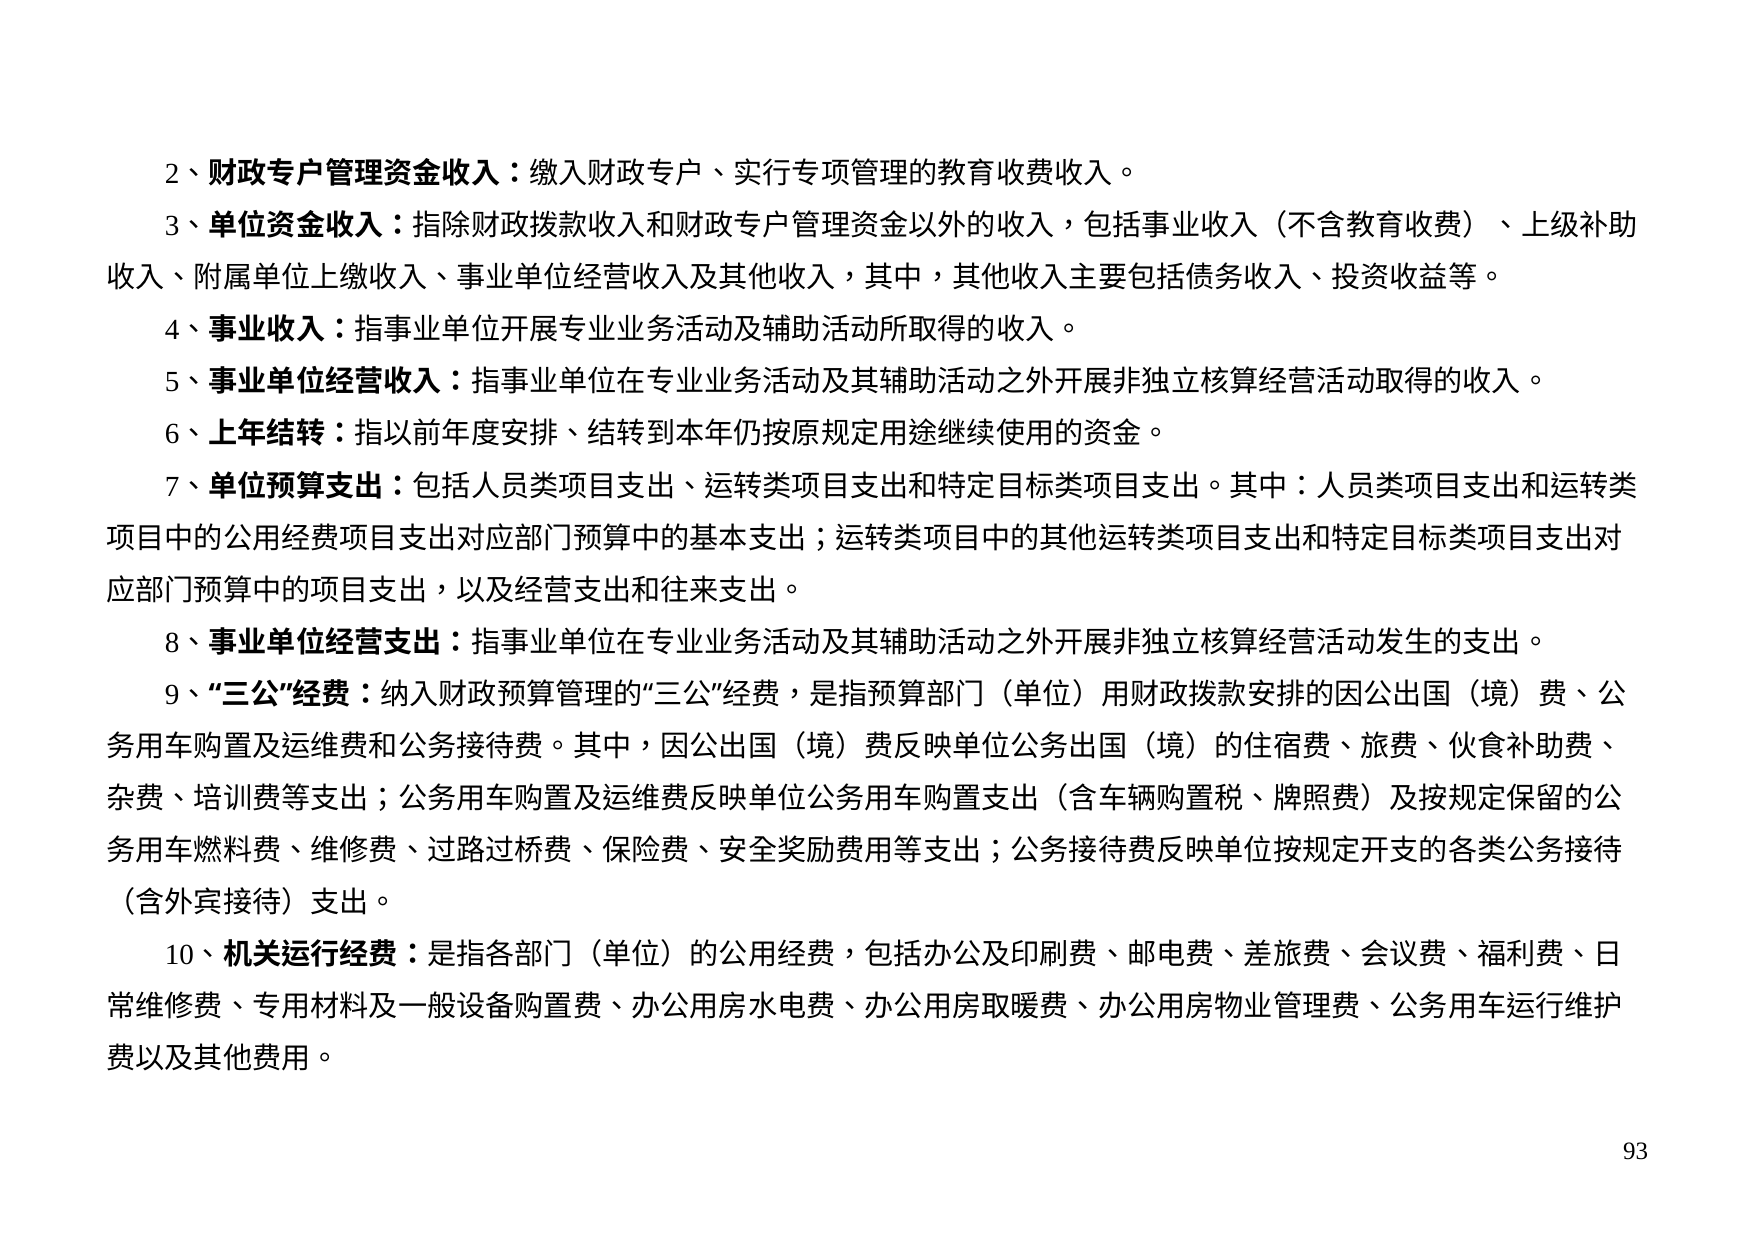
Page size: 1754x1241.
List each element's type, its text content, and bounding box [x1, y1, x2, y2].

text 10、机关运行经费：是指各部门（单位）的公用经费，包括办公及印刷费、邮电费、差旅费、会议费、福利费、日常维修费、专用材料及一般设备购置费、办公用房水电费、办公用房取暖费、办公用房物业管理费、公务用车运行维护费以及其他费用。 [106, 923, 1648, 1079]
text 5、事业单位经营收入：指事业单位在专业业务活动及其辅助活动之外开展非独立核算经营活动取得的收入。 [106, 350, 1648, 402]
text 4、事业收入：指事业单位开展专业业务活动及辅助活动所取得的收入。 [106, 298, 1648, 350]
text 7、单位预算支出：包括人员类项目支出、运转类项目支出和特定目标类项目支出。其中：人员类项目支出和运转类项目中的公用经费项目支出对应部门预算中的基本支出；运转类项目中的其他运转类项目支出和特定目标类项目支出对应部门预算中的项目支出，以及经营支出和往来支出。 [106, 454, 1648, 611]
text 3、单位资金收入：指除财政拨款收入和财政专户管理资金以外的收入，包括事业收入（不含教育收费）、上级补助收入、附属单位上缴收入、事业单位经营收入及其他收入，其中，其他收入主要包括债务收入、投资收益等。 [106, 194, 1648, 298]
text 2、财政专户管理资金收入：缴入财政专户、实行专项管理的教育收费收入。 [106, 142, 1648, 194]
text 9、“三公”经费：纳入财政预算管理的“三公”经费，是指预算部门（单位）用财政拨款安排的因公出国（境）费、公务用车购置及运维费和公务接待费。其中，因公出国（境）费反映单位公务出国（境）的住宿费、旅费、伙食补助费、杂费、培训费等支出；公务用车购置及运维费反映单位公务用车购置支出（含车辆购置税、牌照费）及按规定保留的公务用车燃料费、维修费、过路过桥费、保险费、安全奖励费用等支出；公务接待费反映单位按规定开支的各类公务接待（含外宾接待）支出。 [106, 663, 1648, 923]
text 6、上年结转：指以前年度安排、结转到本年仍按原规定用途继续使用的资金。 [106, 402, 1648, 454]
text 8、事业单位经营支出：指事业单位在专业业务活动及其辅助活动之外开展非独立核算经营活动发生的支出。 [106, 611, 1648, 663]
